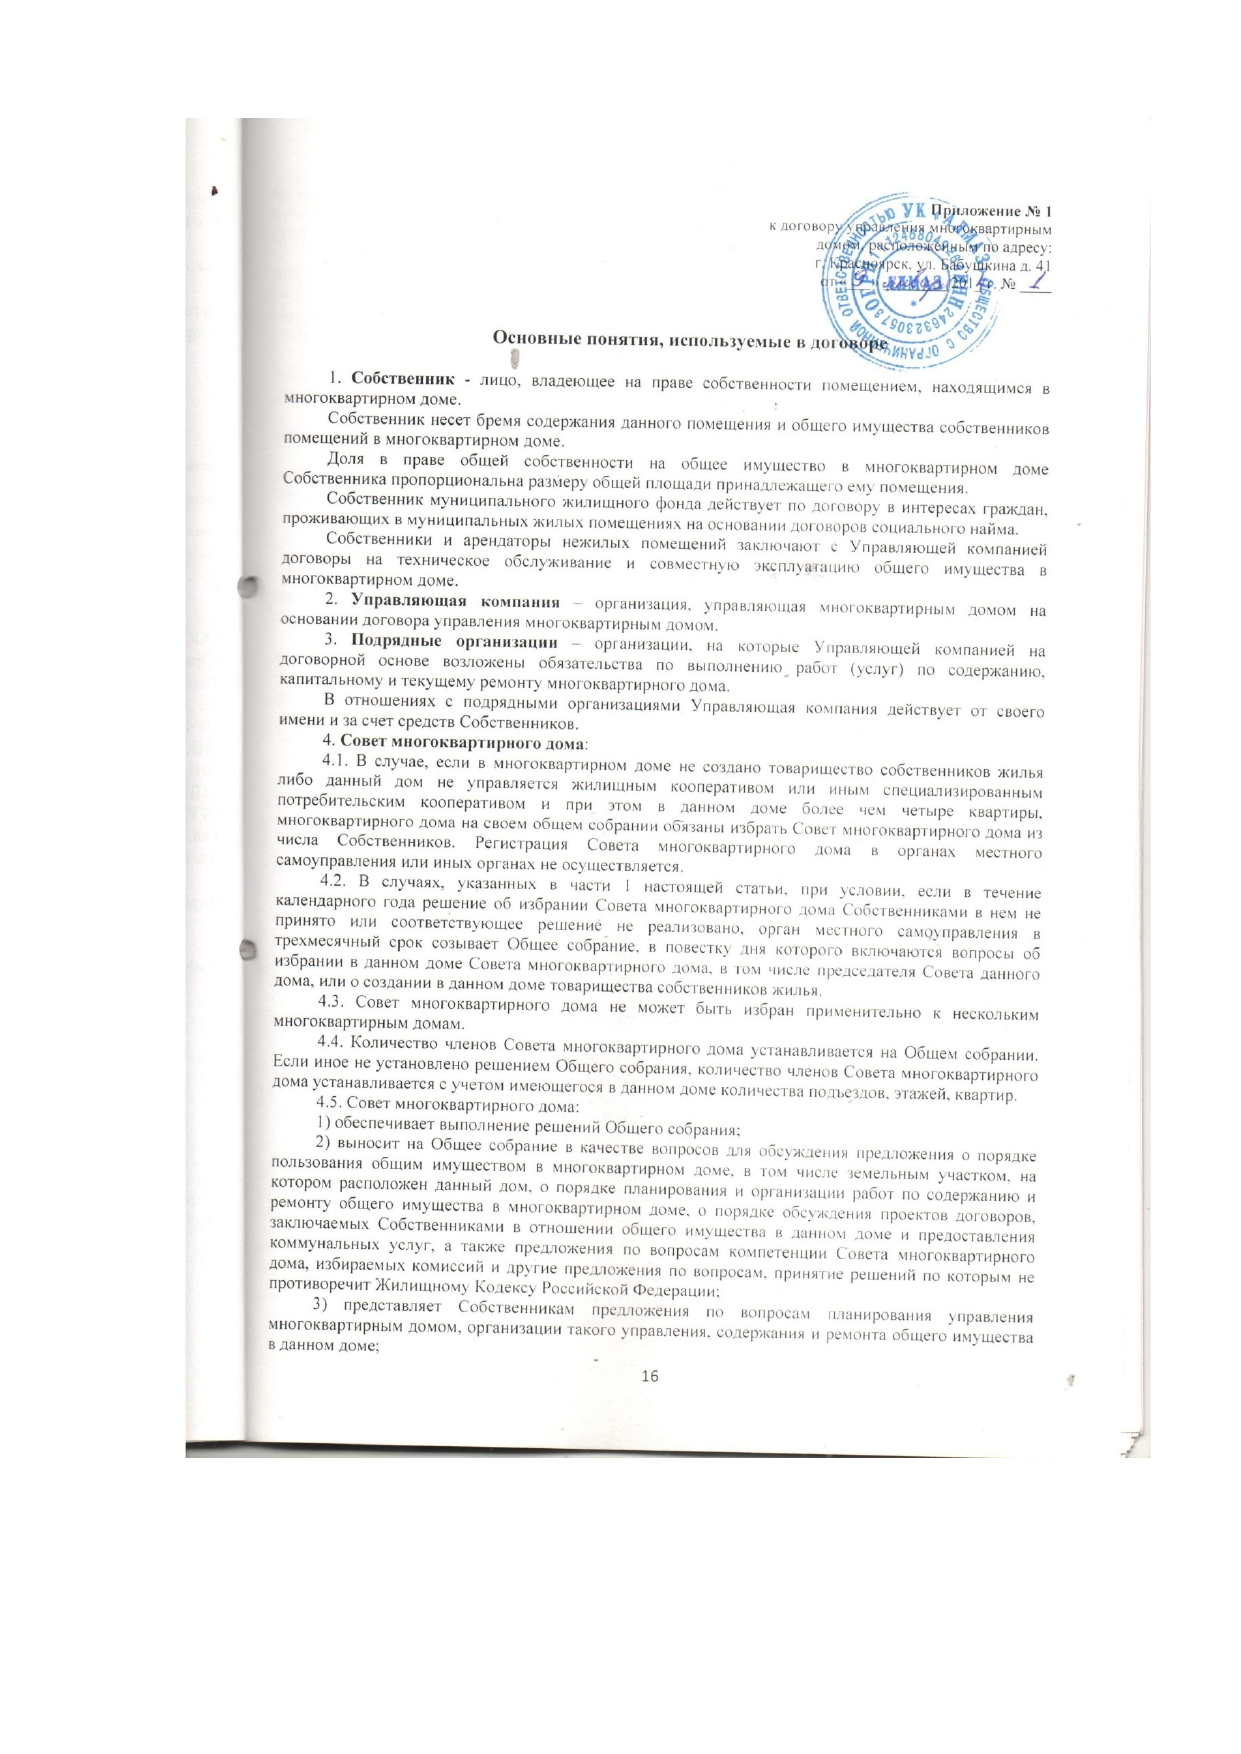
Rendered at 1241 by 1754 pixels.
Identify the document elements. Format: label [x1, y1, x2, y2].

picture [177, 118, 1151, 1458]
